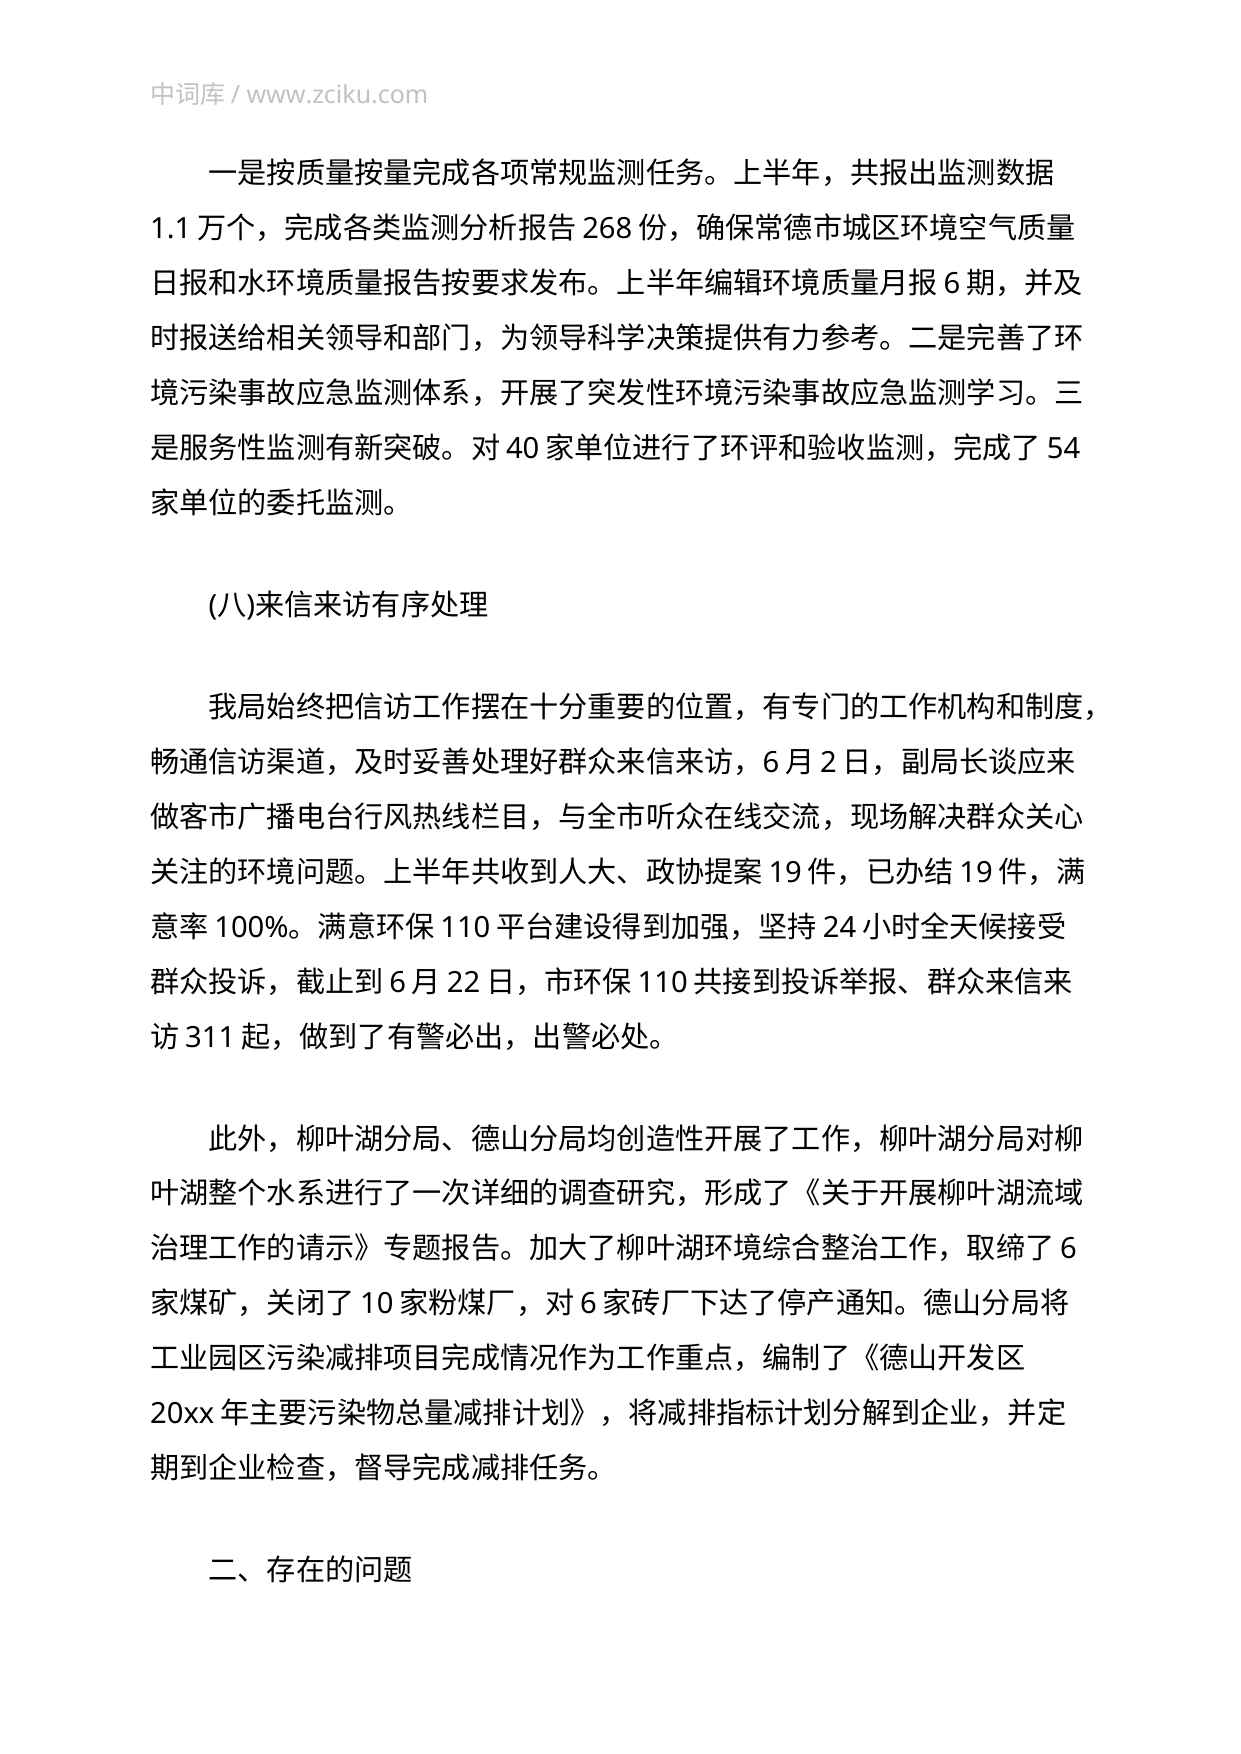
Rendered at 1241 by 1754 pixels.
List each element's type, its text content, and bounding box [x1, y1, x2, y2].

text 二、存在的问题 [150, 1547, 1090, 1589]
text 此外，柳叶湖分局、德山分局均创造性开展了工作，柳叶湖分局对柳叶湖整个水系进行了一次详细的调查研究，形成了《关于开展柳叶湖流域治理工作的请示》专题报告。加大了柳叶湖环境综合整治工作，取缔了6家煤矿，关闭了10家粉煤厂，对6家砖厂下达了停产通知。德山分局将工业园区污染减排项目完成情况作为工作重点，编制了《德山开发区20xx年主要污染物总量减排计划》，将减排指标计划分解到企业，并定期到企业检查，督导完成减排任务。 [150, 1115, 1090, 1487]
text 一是按质量按量完成各项常规监测任务。上半年，共报出监测数据1.1万个，完成各类监测分析报告268份，确保常德市城区环境空气质量日报和水环境质量报告按要求发布。上半年编辑环境质量月报6期，并及时报送给相关领导和部门，为领导科学决策提供有力参考。二是完善了环境污染事故应急监测体系，开展了突发性环境污染事故应急监测学习。三是服务性监测有新突破。对40家单位进行了环评和验收监测，完成了54家单位的委托监测。 [150, 150, 1090, 522]
text (八)来信来访有序处理 [150, 581, 1090, 624]
text 我局始终把信访工作摆在十分重要的位置，有专门的工作机构和制度，畅通信访渠道，及时妥善处理好群众来信来访，6月2日，副局长谈应来做客市广播电台行风热线栏目，与全市听众在线交流，现场解决群众关心关注的环境问题。上半年共收到人大、政协提案19件，已办结19件，满意率100%。满意环保110平台建设得到加强，坚持24小时全天候接受群众投诉，截止到6月22日，市环保110共接到投诉举报、群众来信来访311起，做到了有警必出，出警必处。 [150, 683, 1090, 1056]
